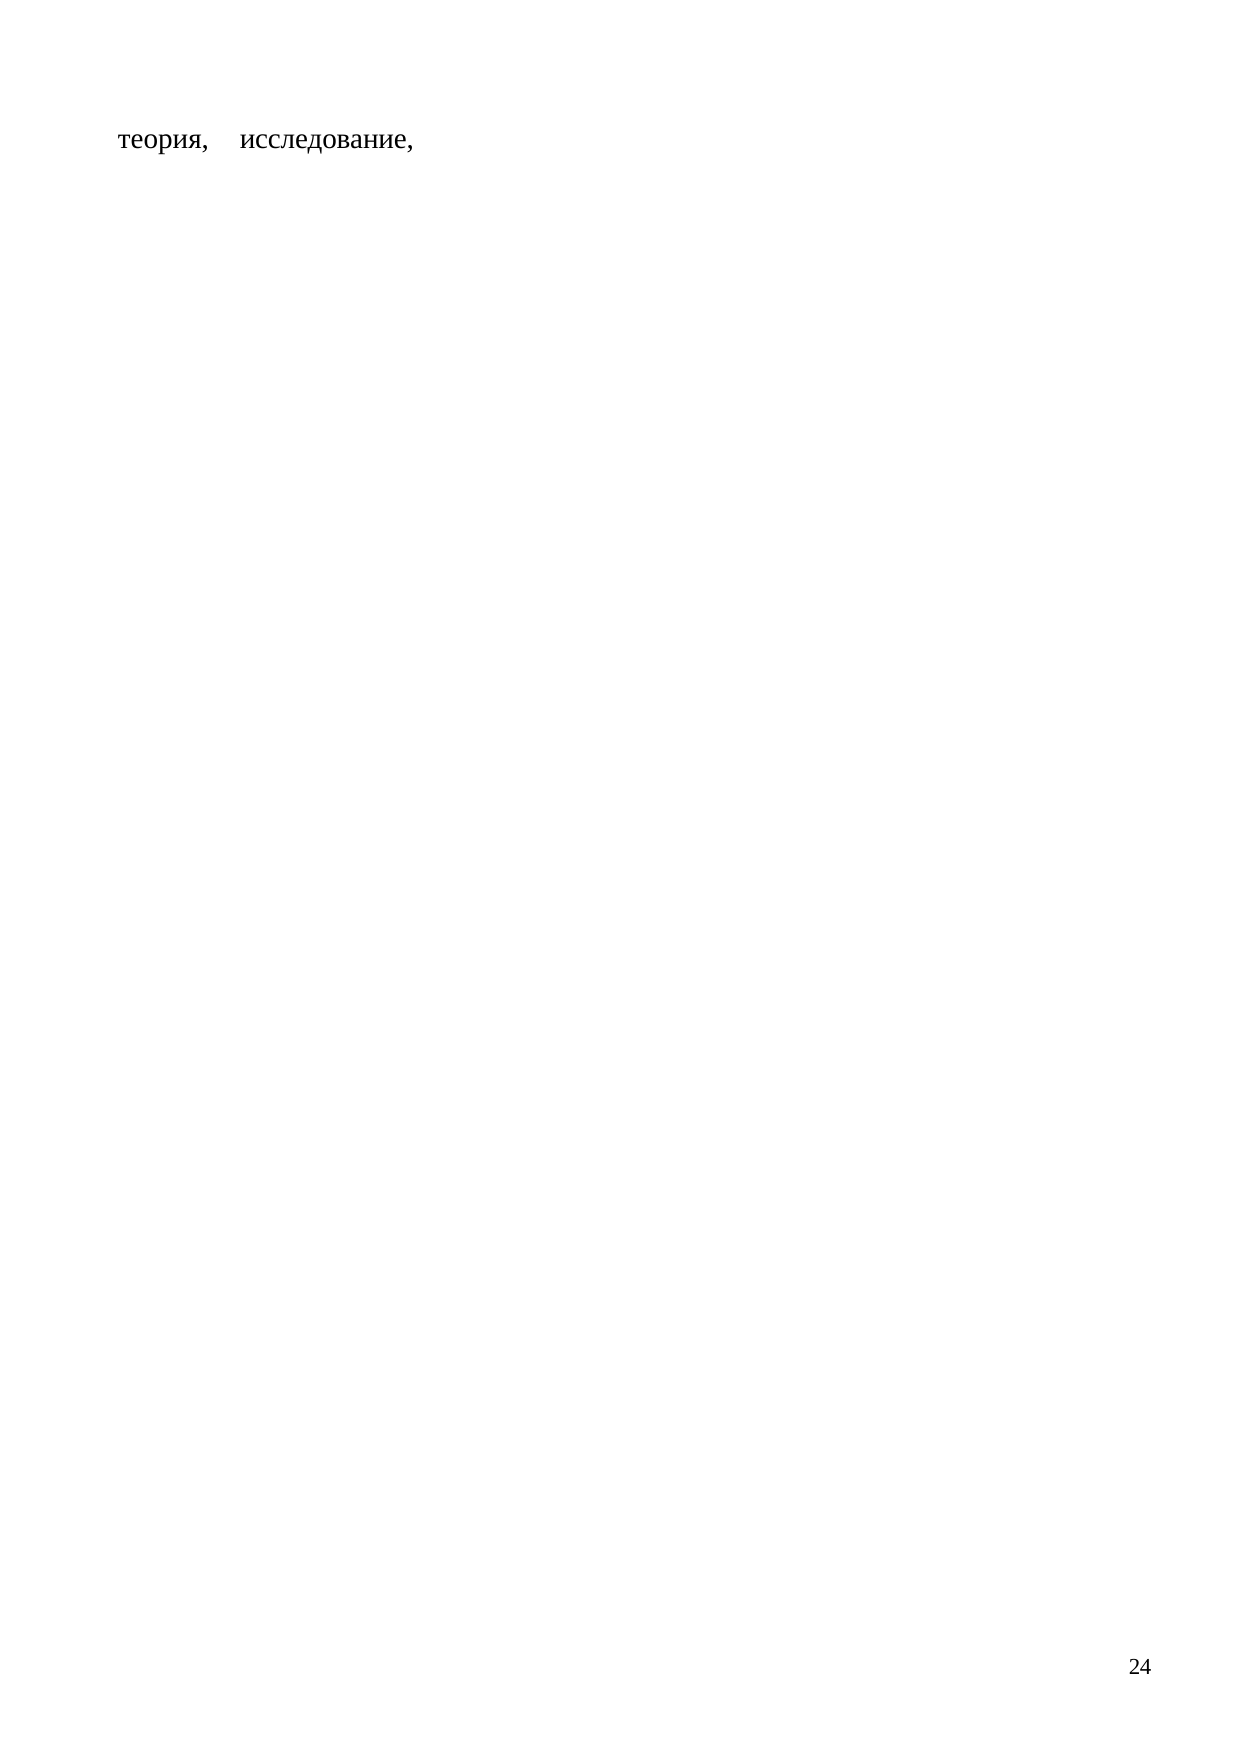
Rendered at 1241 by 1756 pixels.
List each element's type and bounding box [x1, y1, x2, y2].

text [118, 121, 1151, 154]
